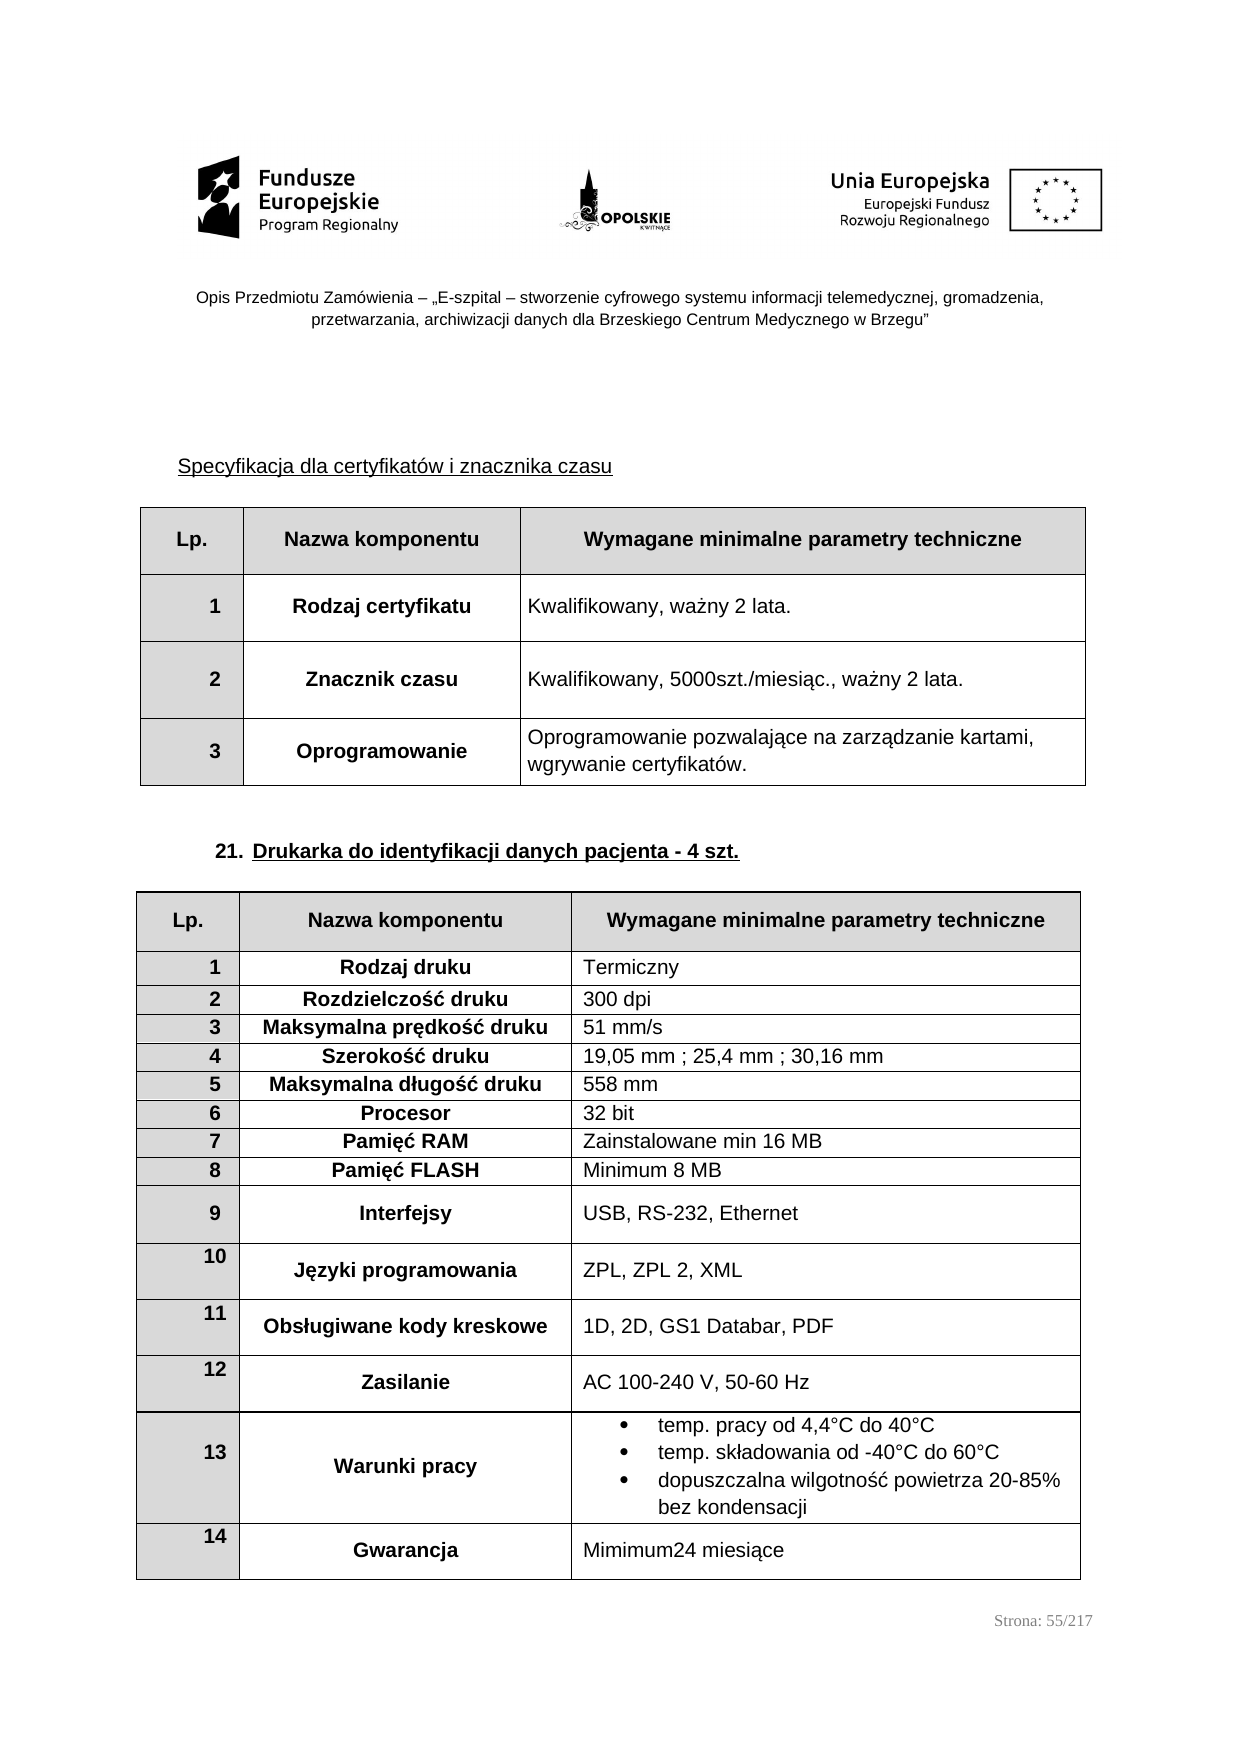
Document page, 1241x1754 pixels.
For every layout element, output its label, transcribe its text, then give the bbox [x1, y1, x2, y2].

table_cell [137, 1044, 239, 1071]
table_cell Rodzaj druku [240, 952, 571, 985]
table_cell Pamięć FLASH [240, 1158, 571, 1185]
table_cell Szerokość druku [240, 1044, 571, 1071]
table_cell Warunki pracy [240, 1413, 571, 1523]
table_cell [137, 1244, 239, 1299]
table_cell 32 bit [572, 1101, 1080, 1128]
table_cell [137, 1186, 239, 1243]
table_cell Kwalifikowany, 5000szt./miesiąc., ważny 2 lata. [521, 642, 1085, 718]
table_cell [141, 575, 243, 641]
table_cell [141, 642, 243, 718]
table_cell 558 mm [572, 1072, 1080, 1099]
table_cell [137, 1072, 239, 1099]
table_cell [137, 1524, 239, 1579]
table_cell USB, RS-232, Ethernet [572, 1186, 1080, 1243]
table_cell Znacznik czasu [244, 642, 520, 718]
text Specyfikacja dla certyfikatów i znacznika czasu [148, 454, 1092, 478]
table_header Nazwa komponentu [244, 508, 520, 574]
table_cell [137, 952, 239, 985]
table_cell Języki programowania [240, 1244, 571, 1299]
table_cell [137, 1300, 239, 1355]
table_cell Oprogramowanie [244, 719, 520, 785]
table_cell Maksymalna długość druku [240, 1072, 571, 1099]
table_cell [137, 1101, 239, 1128]
table_cell [137, 1129, 239, 1157]
table_cell Pamięć RAM [240, 1129, 571, 1157]
table_cell Rodzaj certyfikatu [244, 575, 520, 641]
table_cell [137, 1413, 239, 1523]
table_header Nazwa komponentu [240, 893, 571, 951]
table_cell 300 dpi [572, 986, 1080, 1014]
table_header Wymagane minimalne parametry techniczne [521, 508, 1085, 574]
picture [177, 134, 1123, 259]
table_cell Kwalifikowany, ważny 2 lata. [521, 575, 1085, 641]
table_cell Oprogramowanie pozwalające na zarządzanie kartami, wgrywanie certyfikatów. [521, 719, 1085, 785]
table_cell Obsługiwane kody kreskowe [240, 1300, 571, 1355]
table_cell Termiczny [572, 952, 1080, 985]
table_cell [141, 719, 243, 785]
table_cell Gwarancja [240, 1524, 571, 1579]
subtitle Drukarka do identyfikacji danych pacjenta - 4 szt. [215, 839, 1092, 863]
table_cell Zasilanie [240, 1356, 571, 1411]
table_cell temp. pracy od 4,4°C do 40°C temp. składowania od -40°C do 60°C dopuszczalna wilgotność powietrza 20-85% bez kondensacji [572, 1413, 1080, 1523]
table_cell 1D, 2D, GS1 Databar, PDF [572, 1300, 1080, 1355]
table_cell Interfejsy [240, 1186, 571, 1243]
table_cell 51 mm/s [572, 1015, 1080, 1042]
table_header Wymagane minimalne parametry techniczne [572, 893, 1080, 951]
table_cell Maksymalna prędkość druku [240, 1015, 571, 1042]
table_header Lp. [141, 508, 243, 574]
table_cell AC 100-240 V, 50-60 Hz [572, 1356, 1080, 1411]
table_cell Minimum 8 MB [572, 1158, 1080, 1185]
table_cell Mimimum24 miesiące [572, 1524, 1080, 1579]
table_cell Procesor [240, 1101, 571, 1128]
table_cell [137, 1356, 239, 1411]
table_cell Rozdzielczość druku [240, 986, 571, 1014]
table_cell [137, 1158, 239, 1185]
table_cell [137, 986, 239, 1014]
table_cell Zainstalowane min 16 MB [572, 1129, 1080, 1157]
table_cell 19,05 mm ; 25,4 mm ; 30,16 mm [572, 1044, 1080, 1071]
table_header Lp. [137, 893, 239, 951]
table_cell ZPL, ZPL 2, XML [572, 1244, 1080, 1299]
table_cell [137, 1015, 239, 1042]
